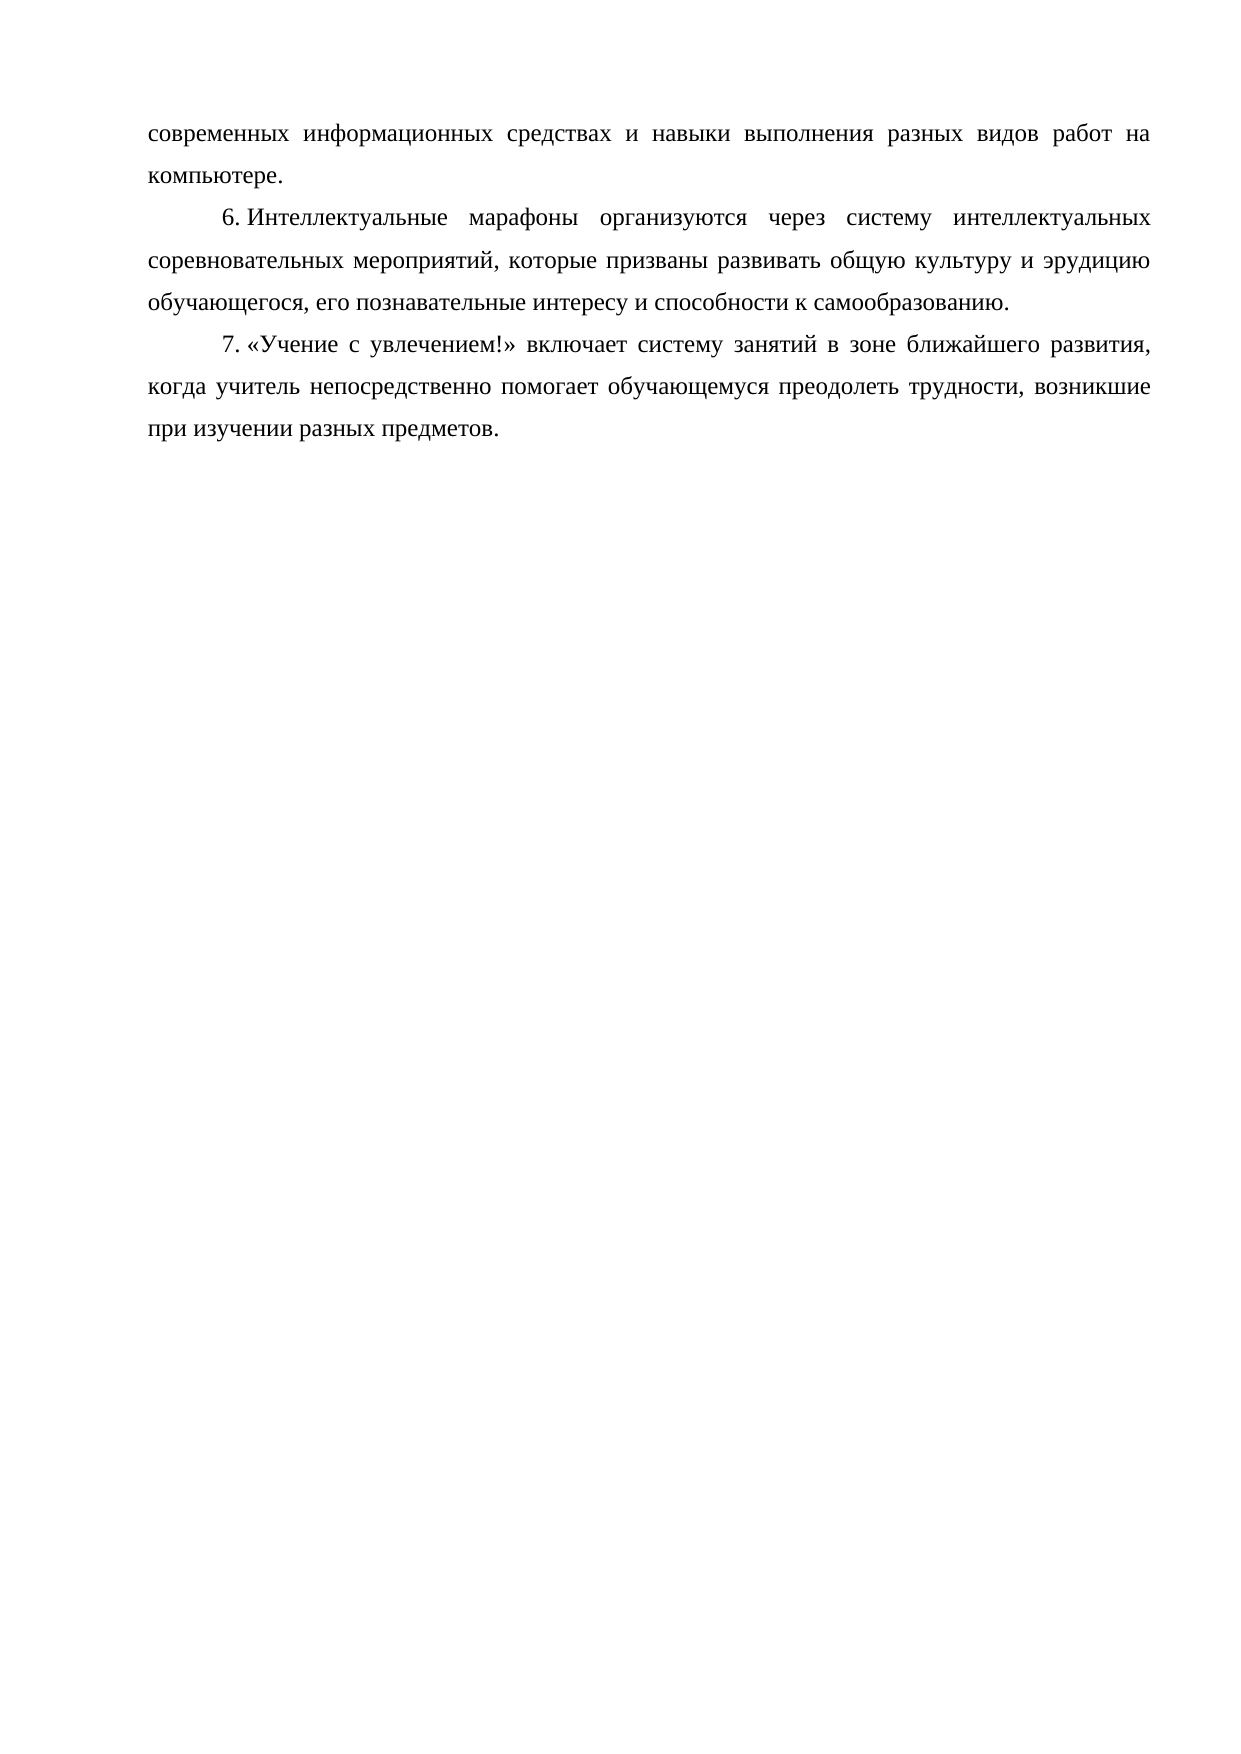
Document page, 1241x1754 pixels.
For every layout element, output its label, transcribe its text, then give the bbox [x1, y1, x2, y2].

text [148, 118, 1152, 189]
text 6. Интеллектуальные марафоны организуются через систему интеллектуальных соревновательных мероприятий, которые призваны развивать общую культуру и эрудицию обучающегося, его познавательные интересу и способности к самообразованию. [148, 202, 1152, 316]
text 7. «Учение с увлечением!» включает систему занятий в зоне ближайшего развития, когда учитель непосредственно помогает обучающемуся преодолеть трудности, возникшие при изучении разных предметов. [148, 329, 1152, 442]
